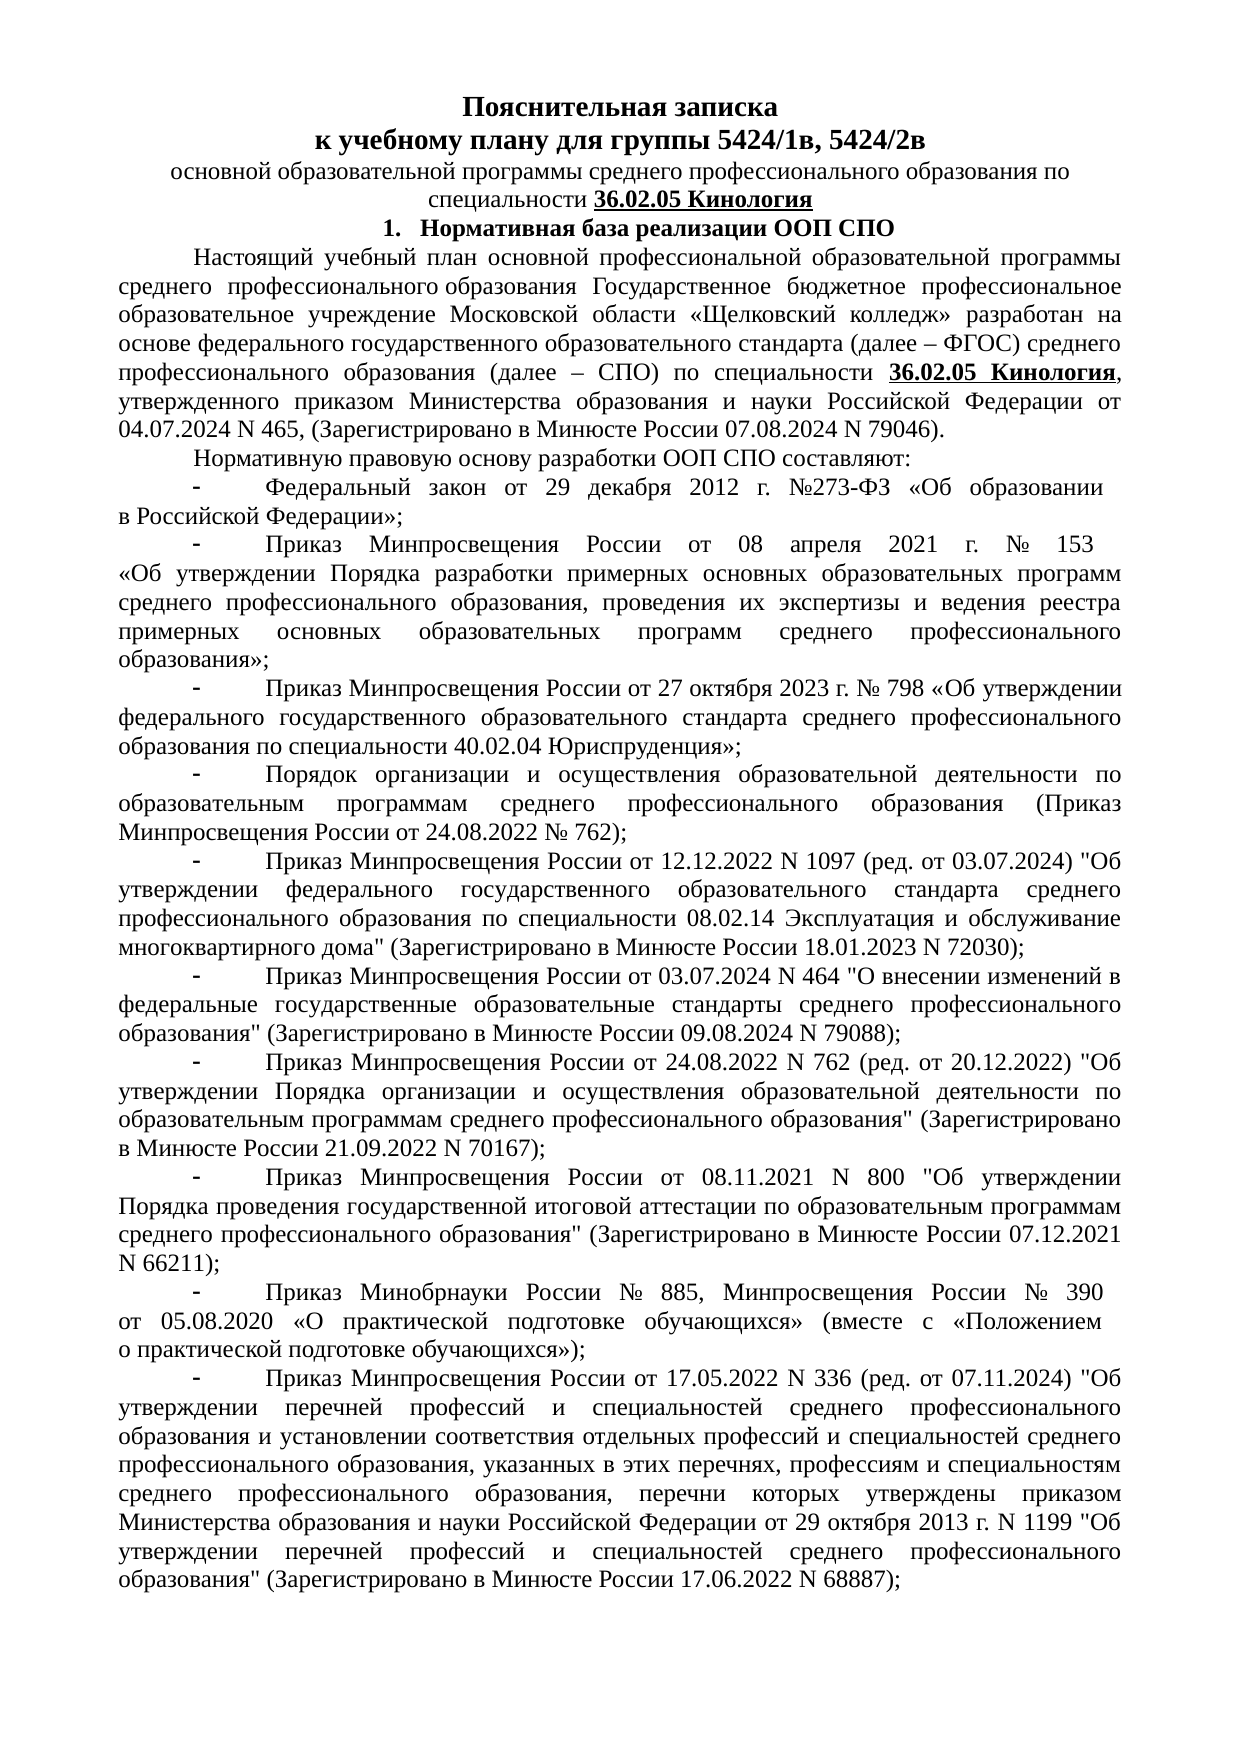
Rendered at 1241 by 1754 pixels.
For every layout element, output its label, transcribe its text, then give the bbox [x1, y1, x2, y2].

list Приказ Минпросвещения России от 08 апреля 2021 г. № 153 «Об утверждении Порядка разработки примерных основных образовательных программ среднего профессионального образования, проведения их экспертизы и ведения реестра примерных основных образовательных программ среднего профессионального образования»; [118, 529, 1122, 673]
text основной образовательной программы среднего профессионального образования по специальности 36.02.05 Кинология [118, 156, 1122, 213]
list Нормативная база реализации ООП СПО [156, 213, 1122, 242]
list Приказ Минпросвещения России от 27 октября 2023 г. № 798 «Об утверждении федерального государственного образовательного стандарта среднего профессионального образования по специальности 40.02.04 Юриспруденция»; [118, 673, 1122, 759]
text Нормативную правовую основу разработки ООП СПО составляют: [118, 443, 1122, 472]
text Пояснительная записка [118, 89, 1122, 122]
list Приказ Минпросвещения России от 24.08.2022 N 762 (ред. от 20.12.2022) "Об утверждении Порядка организации и осуществления образовательной деятельности по образовательным программам среднего профессионального образования" (Зарегистрировано в Минюсте России 21.09.2022 N 70167); [118, 1047, 1122, 1162]
list Приказ Минобрнауки России № 885, Минпросвещения России № 390 от 05.08.2020 «О практической подготовке обучающихся» (вместе с «Положением о практической подготовке обучающихся»); [118, 1277, 1122, 1363]
list Приказ Минпросвещения России от 03.07.2024 N 464 "О внесении изменений в федеральные государственные образовательные стандарты среднего профессионального образования" (Зарегистрировано в Минюсте России 09.08.2024 N 79088); [118, 961, 1122, 1047]
list Порядок организации и осуществления образовательной деятельности по образовательным программам среднего профессионального образования (Приказ Минпросвещения России от 24.08.2022 № 762); [118, 759, 1122, 846]
list Приказ Минпросвещения России от 08.11.2021 N 800 "Об утверждении Порядка проведения государственной итоговой аттестации по образовательным программам среднего профессионального образования" (Зарегистрировано в Минюсте России 07.12.2021 N 66211); [118, 1162, 1122, 1277]
list Приказ Минпросвещения России от 12.12.2022 N 1097 (ред. от 03.07.2024) "Об утверждении федерального государственного образовательного стандарта среднего профессионального образования по специальности 08.02.14 Эксплуатация и обслуживание многоквартирного дома" (Зарегистрировано в Минюсте России 18.01.2023 N 72030); [118, 846, 1122, 961]
text Настоящий учебный план основной профессиональной образовательной программы среднего профессионального образования Государственное бюджетное профессиональное образовательное учреждение Московской области «Щелковский колледж» разработан на основе федерального государственного образовательного стандарта (далее – ФГОС) среднего профессионального образования (далее – СПО) по специальности 36.02.05 Кинология, утвержденного приказом Министерства образования и науки Российской Федерации от 04.07.2024 N 465, (Зарегистрировано в Минюсте России 07.08.2024 N 79046). [118, 242, 1122, 443]
list Приказ Минпросвещения России от 17.05.2022 N 336 (ред. от 07.11.2024) "Об утверждении перечней профессий и специальностей среднего профессионального образования и установлении соответствия отдельных профессий и специальностей среднего профессионального образования, указанных в этих перечнях, профессиям и специальностям среднего профессионального образования, перечни которых утверждены приказом Министерства образования и науки Российской Федерации от 29 октября 2013 г. N 1199 "Об утверждении перечней профессий и специальностей среднего профессионального образования" (Зарегистрировано в Минюсте России 17.06.2022 N 68887); [118, 1363, 1122, 1593]
list Федеральный закон от 29 декабря 2012 г. №273-ФЗ «Об образовании в Российской Федерации»; [118, 472, 1122, 529]
text к учебному плану для группы 5424/1в, 5424/2в [118, 122, 1122, 156]
